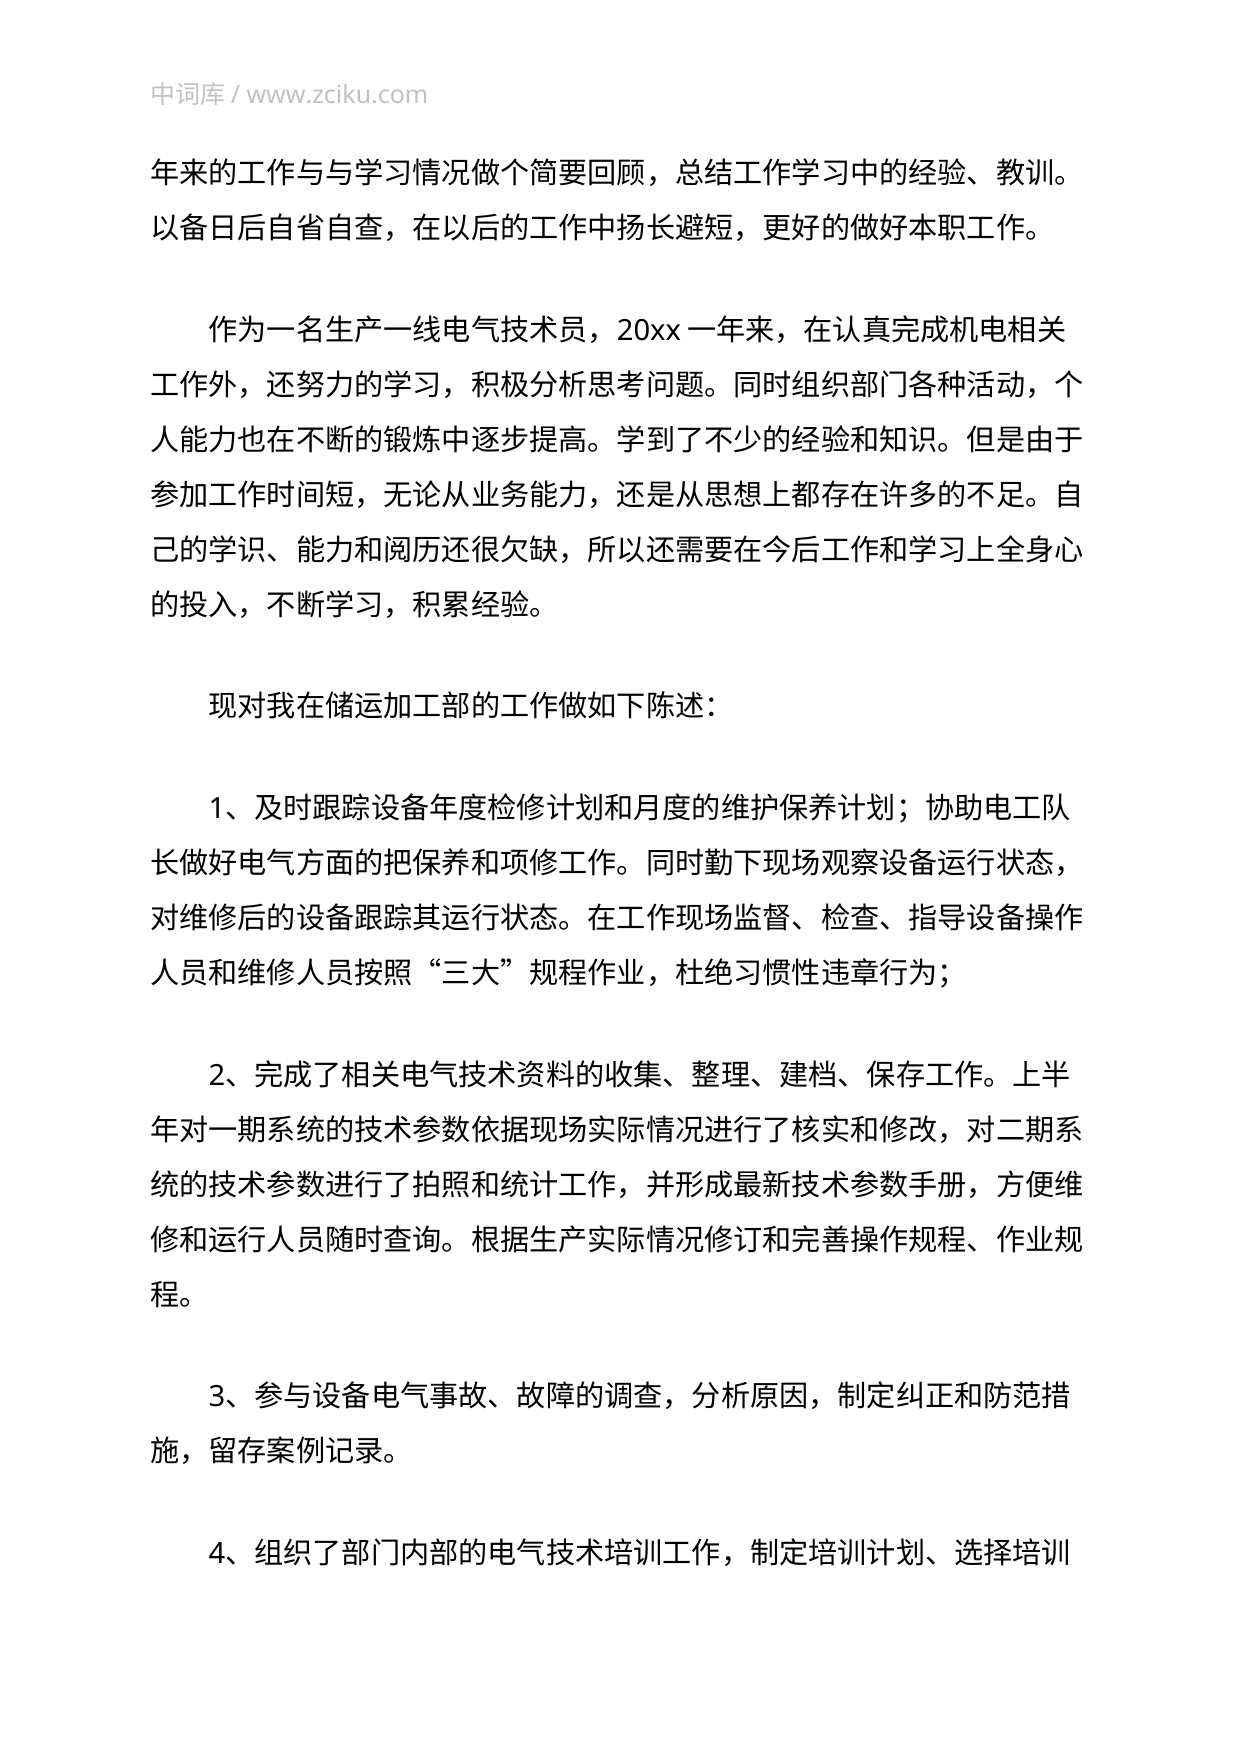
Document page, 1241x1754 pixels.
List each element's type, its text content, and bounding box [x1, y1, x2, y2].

text 1、及时跟踪设备年度检修计划和月度的维护保养计划；协助电工队长做好电气方面的把保养和项修工作。同时勤下现场观察设备运行状态，对维修后的设备跟踪其运行状态。在工作现场监督、检查、指导设备操作人员和维修人员按照“三大”规程作业，杜绝习惯性违章行为； [150, 785, 1090, 992]
text 现对我在储运加工部的工作做如下陈述： [150, 683, 1090, 725]
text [150, 150, 1090, 247]
text 2、完成了相关电气技术资料的收集、整理、建档、保存工作。上半年对一期系统的技术参数依据现场实际情况进行了核实和修改，对二期系统的技术参数进行了拍照和统计工作，并形成最新技术参数手册，方便维修和运行人员随时查询。根据生产实际情况修订和完善操作规程、作业规程。 [150, 1051, 1090, 1313]
text 3、参与设备电气事故、故障的调查，分析原因，制定纠正和防范措施，留存案例记录。 [150, 1373, 1090, 1470]
text 作为一名生产一线电气技术员，20xx一年来，在认真完成机电相关工作外，还努力的学习，积极分析思考问题。同时组织部门各种活动，个人能力也在不断的锻炼中逐步提高。学到了不少的经验和知识。但是由于参加工作时间短，无论从业务能力，还是从思想上都存在许多的不足。自己的学识、能力和阅历还很欠缺，所以还需要在今后工作和学习上全身心的投入，不断学习，积累经验。 [150, 307, 1090, 623]
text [150, 1529, 1090, 1572]
